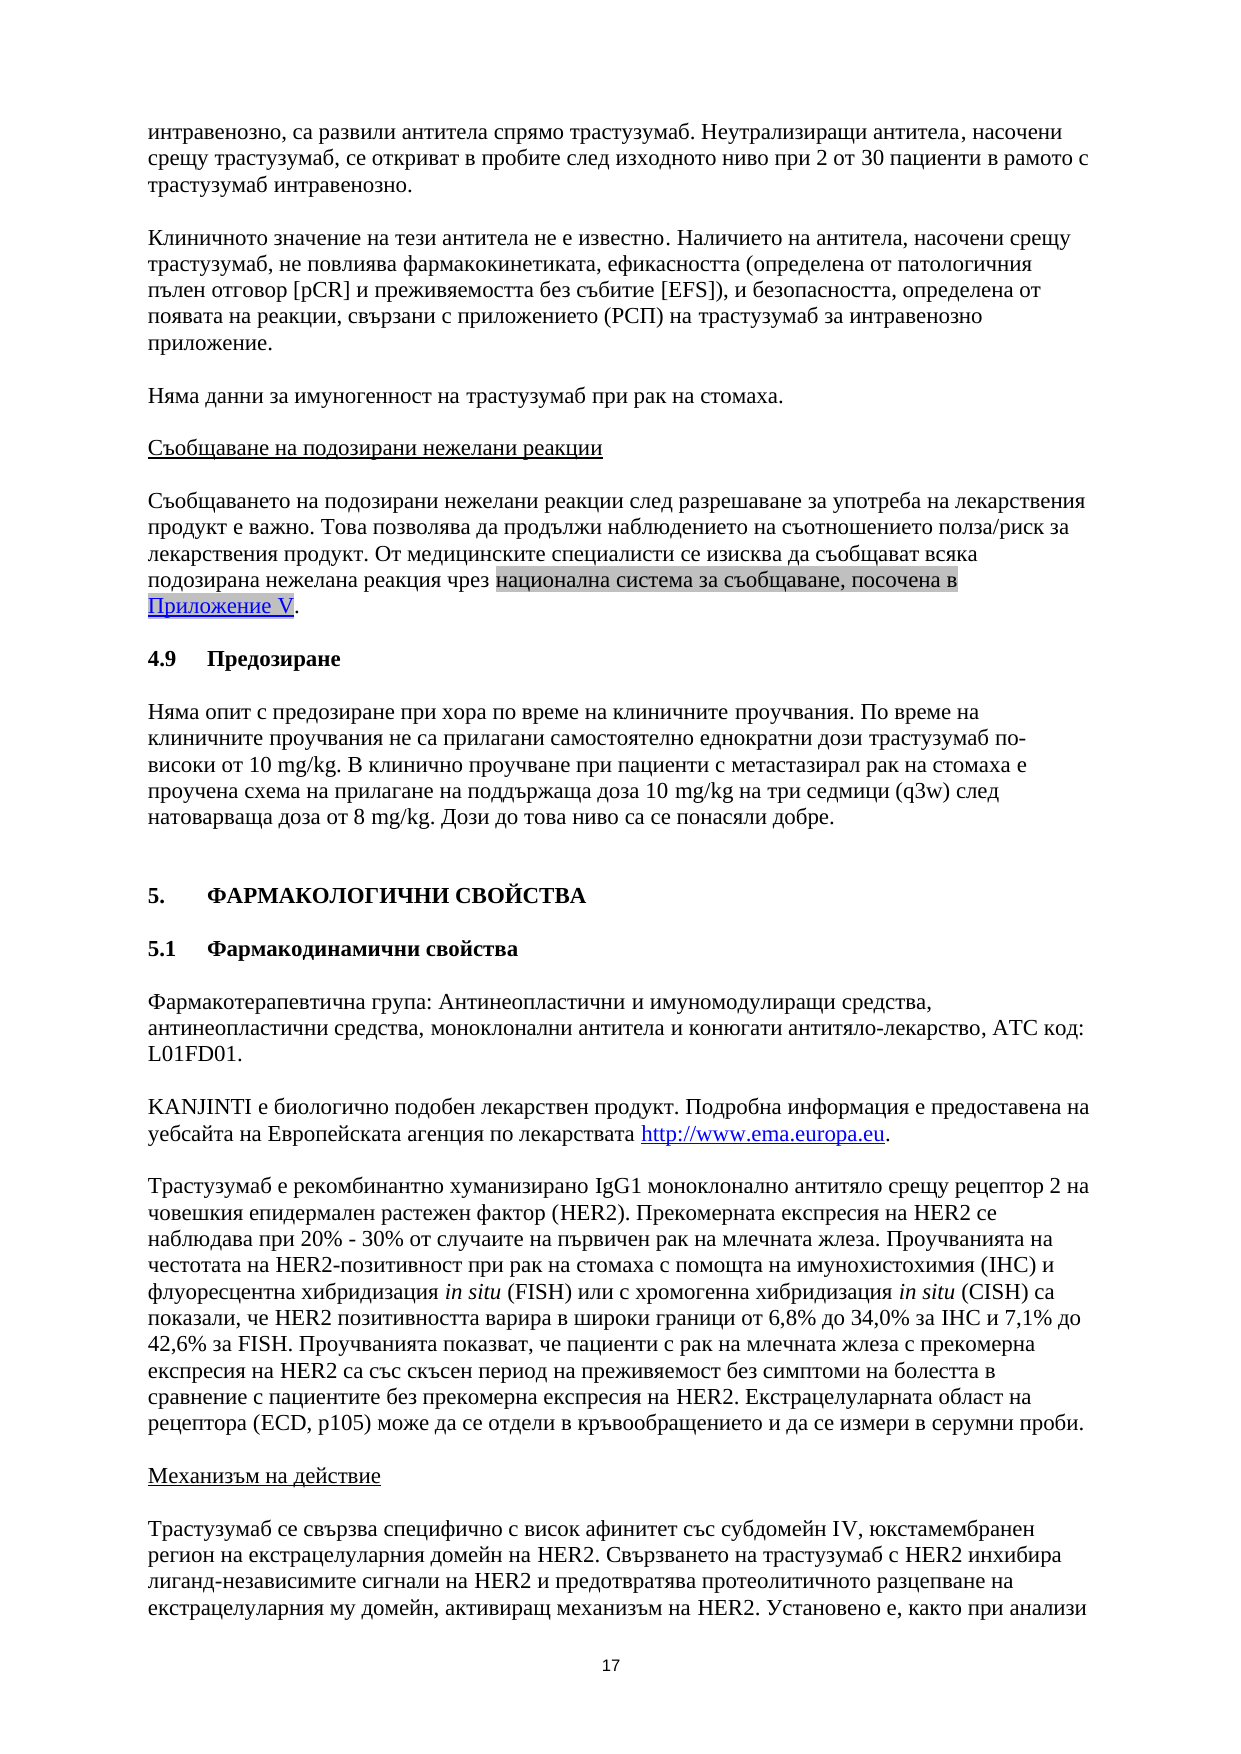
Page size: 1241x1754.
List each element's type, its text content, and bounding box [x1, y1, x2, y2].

text 5.1 Фармакодинамични свойства [148, 935, 1092, 961]
text 4.9 Предозиране [148, 645, 1092, 672]
text Съобщаване на подозирани нежелани реакции [148, 434, 1092, 461]
text Съобщаването на подозирани нежелани реакции след разрешаване за употреба на лекарствения продукт е важно. Това позволява да продължи наблюдението на съотношението полза/риск за лекарствения продукт. От медицинските специалисти се изисква да съобщават всяка подозирана нежелана реакция чрез национална система за съобщаване, посочена в Приложение V. [148, 487, 1092, 619]
text 5. ФАРМАКОЛОГИЧНИ СВОЙСТВА [148, 882, 1092, 909]
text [148, 118, 1092, 197]
text KANJINTI е биологично подобен лекарствен продукт. Подробна информация е предоставена на уебсайта на Европейската агенция по лекарствата http://www.ema.europa.eu. [148, 1093, 1092, 1146]
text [148, 1515, 1092, 1620]
text Механизъм на действие [148, 1462, 1092, 1488]
text Няма данни за имуногенност на трастузумаб при рак на стомаха. [148, 382, 1092, 408]
text Фармакотерапевтична група: Антинеопластични и имуномодулиращи средства, антинеопластични средства, моноклонални антитела и конюгати антитяло-лекарство, АТС код: L01FD01. [148, 988, 1092, 1067]
text Няма опит с предозиране при хора по време на клиничните проучвания. По време на клиничните проучвания не са прилагани самостоятелно еднократни дози трастузумаб по-високи от 10 mg/kg. В клинично проучване при пациенти с метастазирал рак на стомаха е проучена схема на прилагане на поддържаща доза 10 mg/kg на три седмици (q3w) след натоварваща доза от 8 mg/kg. Дози до това ниво са се понасяли добре. [148, 698, 1092, 830]
text Трастузумаб е рекомбинантно хуманизирано IgG1 моноклонално антитяло срещу рецептор 2 на човешкия епидермален растежен фактор (HER2). Прекомерната експресия на HER2 се наблюдава при 20% - 30% от случаите на първичен рак на млечната жлеза. Проучванията на честотата на HER2-позитивност при рак на стомаха с помощта на имунохистохимия (IHC) и флуоресцентна хибридизация in situ (FISH) или с хромогенна хибридизация in situ (CISH) са показали, че HER2 позитивността варира в широки граници от 6,8% до 34,0% за IHC и 7,1% до 42,6% за FISH. Проучванията показват, че пациенти с рак на млечната жлеза с прекомерна експресия на HER2 са със скъсен период на преживяемост без симптоми на болестта в сравнение с пациентите без прекомерна експресия на HER2. Екстрацелуларната област на рецептора (ECD, p105) може да се отдели в кръвообращението и да се измери в серумни проби. [148, 1172, 1092, 1436]
text Клиничното значение на тези антитела не е известно. Наличието на антитела, насочени срещу трастузумаб, не повлиява фармакокинетиката, ефикасността (определена от патологичния пълен отговор [pCR] и преживяемостта без събитие [EFS]), и безопасността, определена от появата на реакции, свързани с приложението (РСП) на трастузумаб за интравенозно приложение. [148, 223, 1092, 355]
